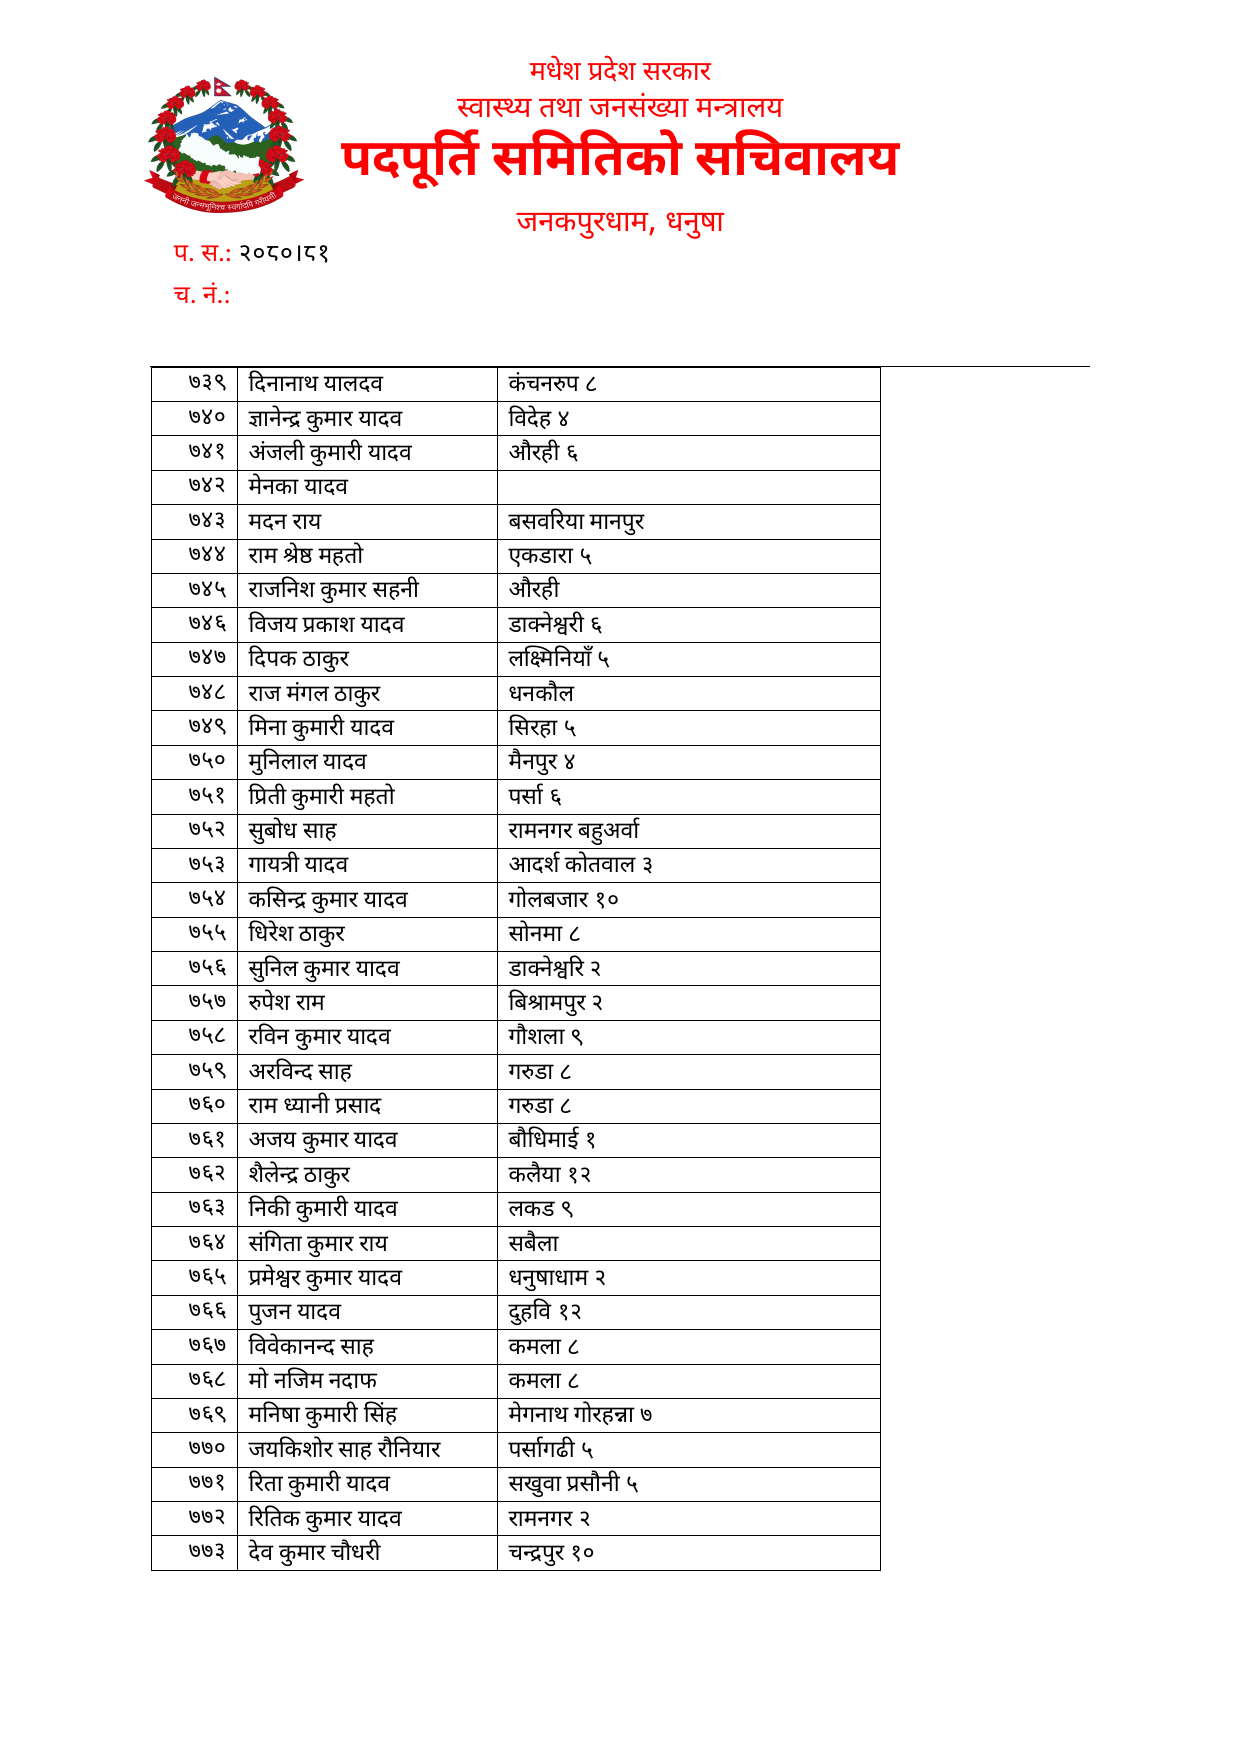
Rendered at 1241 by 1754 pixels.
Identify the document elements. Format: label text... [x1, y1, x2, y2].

table_cell औरही [498, 574, 880, 607]
table_cell मदन राय [238, 505, 497, 538]
table_cell रामनगर २ [498, 1502, 880, 1535]
table_cell ७५९ [152, 1055, 237, 1088]
table_cell बौधिमाई १ [498, 1124, 880, 1157]
table_cell मेनका यादव [238, 471, 497, 504]
table_cell मनिषा कुमारी सिंह [238, 1399, 497, 1432]
table_cell गायत्री यादव [238, 849, 497, 882]
table_cell अरविन्द साह [238, 1055, 497, 1088]
table_cell ज्ञानेन्द्र कुमार यादव [238, 402, 497, 435]
table_cell ७६९ [152, 1399, 237, 1432]
table_cell प्रिती कुमारी महतो [238, 780, 497, 813]
table_cell मैनपुर ४ [498, 746, 880, 779]
table_cell बसवरिया मानपुर [498, 505, 880, 538]
table_cell विवेकानन्द साह [238, 1330, 497, 1363]
table_cell डाक्नेश्वरी ६ [498, 608, 880, 642]
table_cell ७७२ [152, 1502, 237, 1535]
table_cell ७५६ [152, 952, 237, 985]
table_cell पर्सागढी ५ [498, 1433, 880, 1467]
table_cell ७४७ [152, 643, 237, 676]
table_cell राम ध्यानी प्रसाद [238, 1090, 497, 1123]
table_cell पुजन यादव [238, 1296, 497, 1329]
table_cell मिना कुमारी यादव [238, 711, 497, 745]
table_cell मुनिलाल यादव [238, 746, 497, 779]
table_cell कमला ८ [498, 1330, 880, 1363]
table_cell रिता कुमारी यादव [238, 1468, 497, 1501]
table_cell विजय प्रकाश यादव [238, 608, 497, 642]
table_cell ७५४ [152, 883, 237, 917]
table_cell अजय कुमार यादव [238, 1124, 497, 1157]
table_cell ७५७ [152, 986, 237, 1020]
table_cell लकड ९ [498, 1193, 880, 1226]
table_cell दुहवि १२ [498, 1296, 880, 1329]
table_cell गौशला ९ [498, 1021, 880, 1054]
table_cell ७६० [152, 1090, 237, 1123]
table_cell प्रमेश्वर कुमार यादव [238, 1261, 497, 1295]
table_cell ७४५ [152, 574, 237, 607]
table_cell ७४० [152, 402, 237, 435]
table_cell ७४६ [152, 608, 237, 642]
table_cell ७६३ [152, 1193, 237, 1226]
table_cell गोलबजार १० [498, 883, 880, 917]
table_cell ७६६ [152, 1296, 237, 1329]
table_cell ७३९ [152, 368, 237, 401]
table_cell ७५५ [152, 918, 237, 951]
table_cell मेगनाथ गोरहन्ना ७ [498, 1399, 880, 1432]
table_cell शैलेन्द्र ठाकुर [238, 1158, 497, 1192]
table_cell मो नजिम नदाफ [238, 1365, 497, 1398]
table_cell ७४१ [152, 436, 237, 470]
table_cell धिरेश ठाकुर [238, 918, 497, 951]
table_cell लक्ष्मिनियाँ ५ [498, 643, 880, 676]
table_cell कमला ८ [498, 1365, 880, 1398]
table_cell कलैया १२ [498, 1158, 880, 1192]
table_cell देव कुमार चौधरी [238, 1536, 497, 1570]
table_cell सुबोध साह [238, 815, 497, 848]
table_cell अंजली कुमारी यादव [238, 436, 497, 470]
table_cell बिश्रामपुर २ [498, 986, 880, 1020]
table_cell रुपेश राम [238, 986, 497, 1020]
table_cell ७४८ [152, 677, 237, 710]
table_cell सुनिल कुमार यादव [238, 952, 497, 985]
table_cell ७५३ [152, 849, 237, 882]
picture [141, 75, 307, 215]
table_cell संगिता कुमार राय [238, 1227, 497, 1260]
table_cell राजनिश कुमार सहनी [238, 574, 497, 607]
table_cell रितिक कुमार यादव [238, 1502, 497, 1535]
table_cell ७६७ [152, 1330, 237, 1363]
table_cell ७६२ [152, 1158, 237, 1192]
table_cell ७७३ [152, 1536, 237, 1570]
table_cell राज मंगल ठाकुर [238, 677, 497, 710]
table_cell रामनगर बहुअर्वा [498, 815, 880, 848]
table_cell पर्सा ६ [498, 780, 880, 813]
table_cell ७७० [152, 1433, 237, 1467]
table_cell गरुडा ८ [498, 1055, 880, 1088]
table_cell विदेह ४ [498, 402, 880, 435]
table_cell ७७१ [152, 1468, 237, 1501]
table_cell ७६१ [152, 1124, 237, 1157]
table_cell सखुवा प्रसौनी ५ [498, 1468, 880, 1501]
table_cell ७६८ [152, 1365, 237, 1398]
table_cell ७६४ [152, 1227, 237, 1260]
table_cell रविन कुमार यादव [238, 1021, 497, 1054]
table_cell [498, 471, 880, 504]
table_cell एकडारा ५ [498, 540, 880, 573]
table_cell ७४२ [152, 471, 237, 504]
table_cell ७५० [152, 746, 237, 779]
table_cell कंचनरुप ८ [498, 368, 880, 401]
table_cell दिनानाथ यालदव [238, 368, 497, 401]
table_cell ७५८ [152, 1021, 237, 1054]
table_cell सोनमा ८ [498, 918, 880, 951]
table_cell ७५१ [152, 780, 237, 813]
table_cell ७४९ [152, 711, 237, 745]
table_cell ७४४ [152, 540, 237, 573]
table_cell ७५२ [152, 815, 237, 848]
table_cell ७६५ [152, 1261, 237, 1295]
table_cell डाक्नेश्वरि २ [498, 952, 880, 985]
table_cell सिरहा ५ [498, 711, 880, 745]
table_cell धनकौल [498, 677, 880, 710]
table_cell राम श्रेष्ठ महतो [238, 540, 497, 573]
table_cell धनुषाधाम २ [498, 1261, 880, 1295]
table_cell निकी कुमारी यादव [238, 1193, 497, 1226]
table_cell ७४३ [152, 505, 237, 538]
table_cell गरुडा ८ [498, 1090, 880, 1123]
table_cell चन्द्रपुर १० [498, 1536, 880, 1570]
table_cell कसिन्द्र कुमार यादव [238, 883, 497, 917]
table_cell आदर्श कोतवाल ३ [498, 849, 880, 882]
table_cell दिपक ठाकुर [238, 643, 497, 676]
table_cell सबैला [498, 1227, 880, 1260]
table_cell जयकिशोर साह रौनियार [238, 1433, 497, 1467]
table_cell औरही ६ [498, 436, 880, 470]
